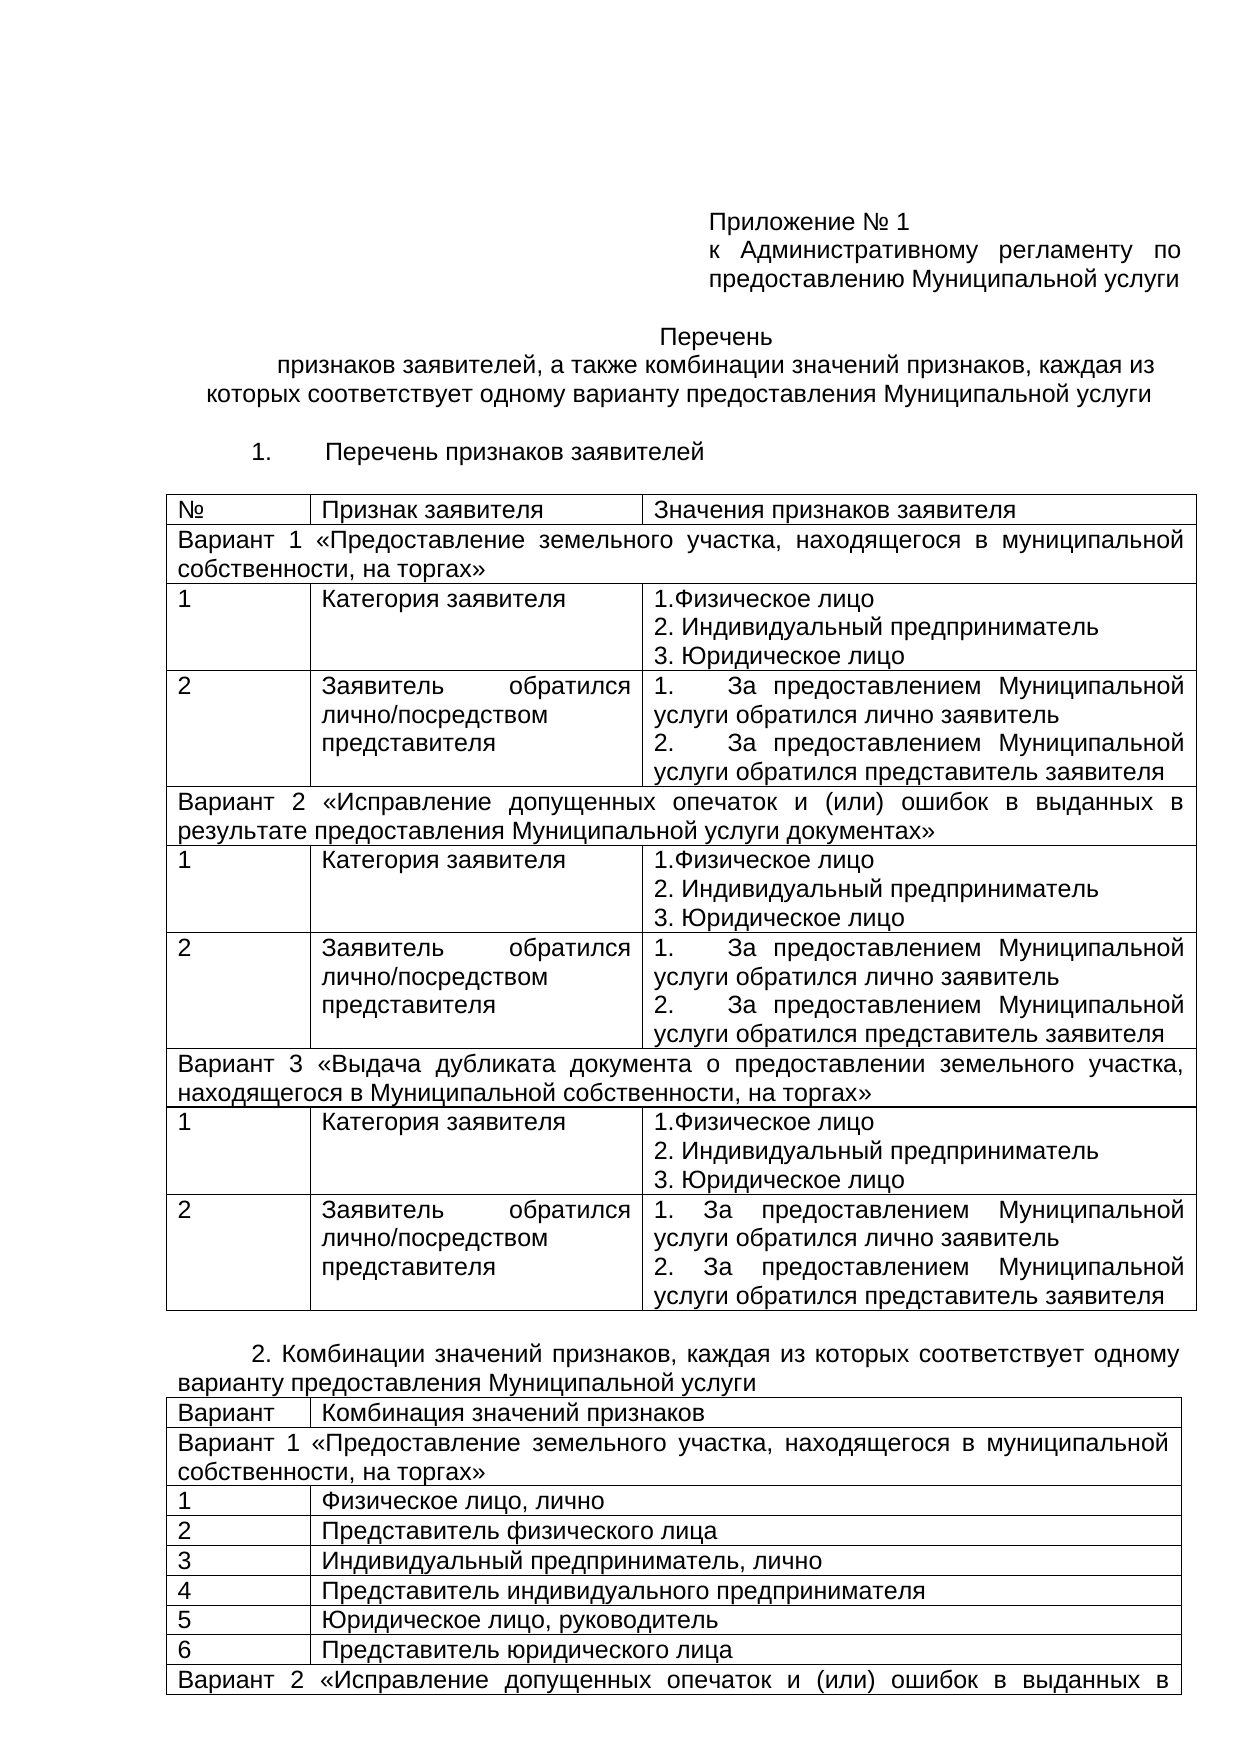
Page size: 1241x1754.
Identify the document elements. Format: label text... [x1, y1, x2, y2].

table_cell Вариант 3 «Выдача дубликата документа о предоставлении земельного участка, находящегося в Муниципальной собственности, на торгах» [167, 1049, 1196, 1106]
table_cell 1.Физическое лицо 2. Индивидуальный предприниматель 3. Юридическое лицо [643, 1108, 1196, 1194]
table_header Комбинация значений признаков [311, 1398, 1181, 1427]
list Перечень признаков заявителей [177, 437, 1181, 466]
table_cell 1 [167, 846, 310, 932]
table_cell Вариант 1 «Предоставление земельного участка, находящегося в муниципальной собственности, на торгах» [167, 1428, 1181, 1485]
table_cell 1.Физическое лицо 2. Индивидуальный предприниматель 3. Юридическое лицо [643, 584, 1196, 670]
table_cell Категория заявителя [311, 846, 642, 932]
table_cell 2 [167, 1516, 310, 1545]
table_cell Юридическое лицо, руководитель [311, 1606, 1181, 1634]
text Перечень [177, 322, 1181, 351]
table_cell Заявитель обратился лично/посредством представителя [311, 1195, 642, 1310]
table_cell 2 [167, 933, 310, 1048]
text признаков заявителей, а также комбинации значений признаков, каждая из которых соответствует одному варианту предоставления Муниципальной услуги [177, 351, 1181, 408]
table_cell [167, 1665, 1181, 1694]
table_cell Заявитель обратился лично/посредством представителя [311, 671, 642, 786]
table_cell 4 [167, 1576, 310, 1604]
text к Административному регламенту по предоставлению Муниципальной услуги [709, 236, 1181, 293]
table_cell Категория заявителя [311, 584, 642, 670]
text 2. Комбинации значений признаков, каждая из которых соответствует одному варианту предоставления Муниципальной услуги [177, 1339, 1181, 1397]
table_header Значения признаков заявителя [643, 495, 1196, 524]
table_cell 1 [167, 584, 310, 670]
table_cell Индивидуальный предприниматель, лично [311, 1546, 1181, 1575]
table_cell Вариант 2 «Исправление допущенных опечаток и (или) ошибок в выданных в результате предоставления Муниципальной услуги документах» [167, 787, 1196, 844]
table_cell 2 [167, 1195, 310, 1310]
table_cell Заявитель обратился лично/посредством представителя [311, 933, 642, 1048]
table_header Признак заявителя [311, 495, 642, 524]
table_cell Физическое лицо, лично [311, 1486, 1181, 1515]
table_cell 1. За предоставлением Муниципальной услуги обратился лично заявитель 2. За предоставлением Муниципальной услуги обратился представитель заявителя [643, 1195, 1196, 1310]
table_header Вариант [167, 1398, 310, 1427]
text Приложение № 1 [709, 207, 1181, 236]
table_cell За предоставлением Муниципальной услуги обратился лично заявитель За предоставлением Муниципальной услуги обратился представитель заявителя [643, 933, 1196, 1048]
table_cell 1 [167, 1486, 310, 1515]
table_cell Представитель юридического лица [311, 1635, 1181, 1664]
table_cell 2 [167, 671, 310, 786]
table_cell Категория заявителя [311, 1108, 642, 1194]
table_cell 6 [167, 1635, 310, 1664]
table_cell Представитель физического лица [311, 1516, 1181, 1545]
table_cell За предоставлением Муниципальной услуги обратился лично заявитель За предоставлением Муниципальной услуги обратился представитель заявителя [643, 671, 1196, 786]
table_cell 3 [167, 1546, 310, 1575]
table_header № [167, 495, 310, 524]
table_cell Вариант 1 «Предоставление земельного участка, находящегося в муниципальной собственности, на торгах» [167, 525, 1196, 583]
table_cell 5 [167, 1606, 310, 1634]
table_cell 1 [167, 1108, 310, 1194]
table_cell Представитель индивидуального предпринимателя [311, 1576, 1181, 1604]
table_cell 1.Физическое лицо 2. Индивидуальный предприниматель 3. Юридическое лицо [643, 846, 1196, 932]
